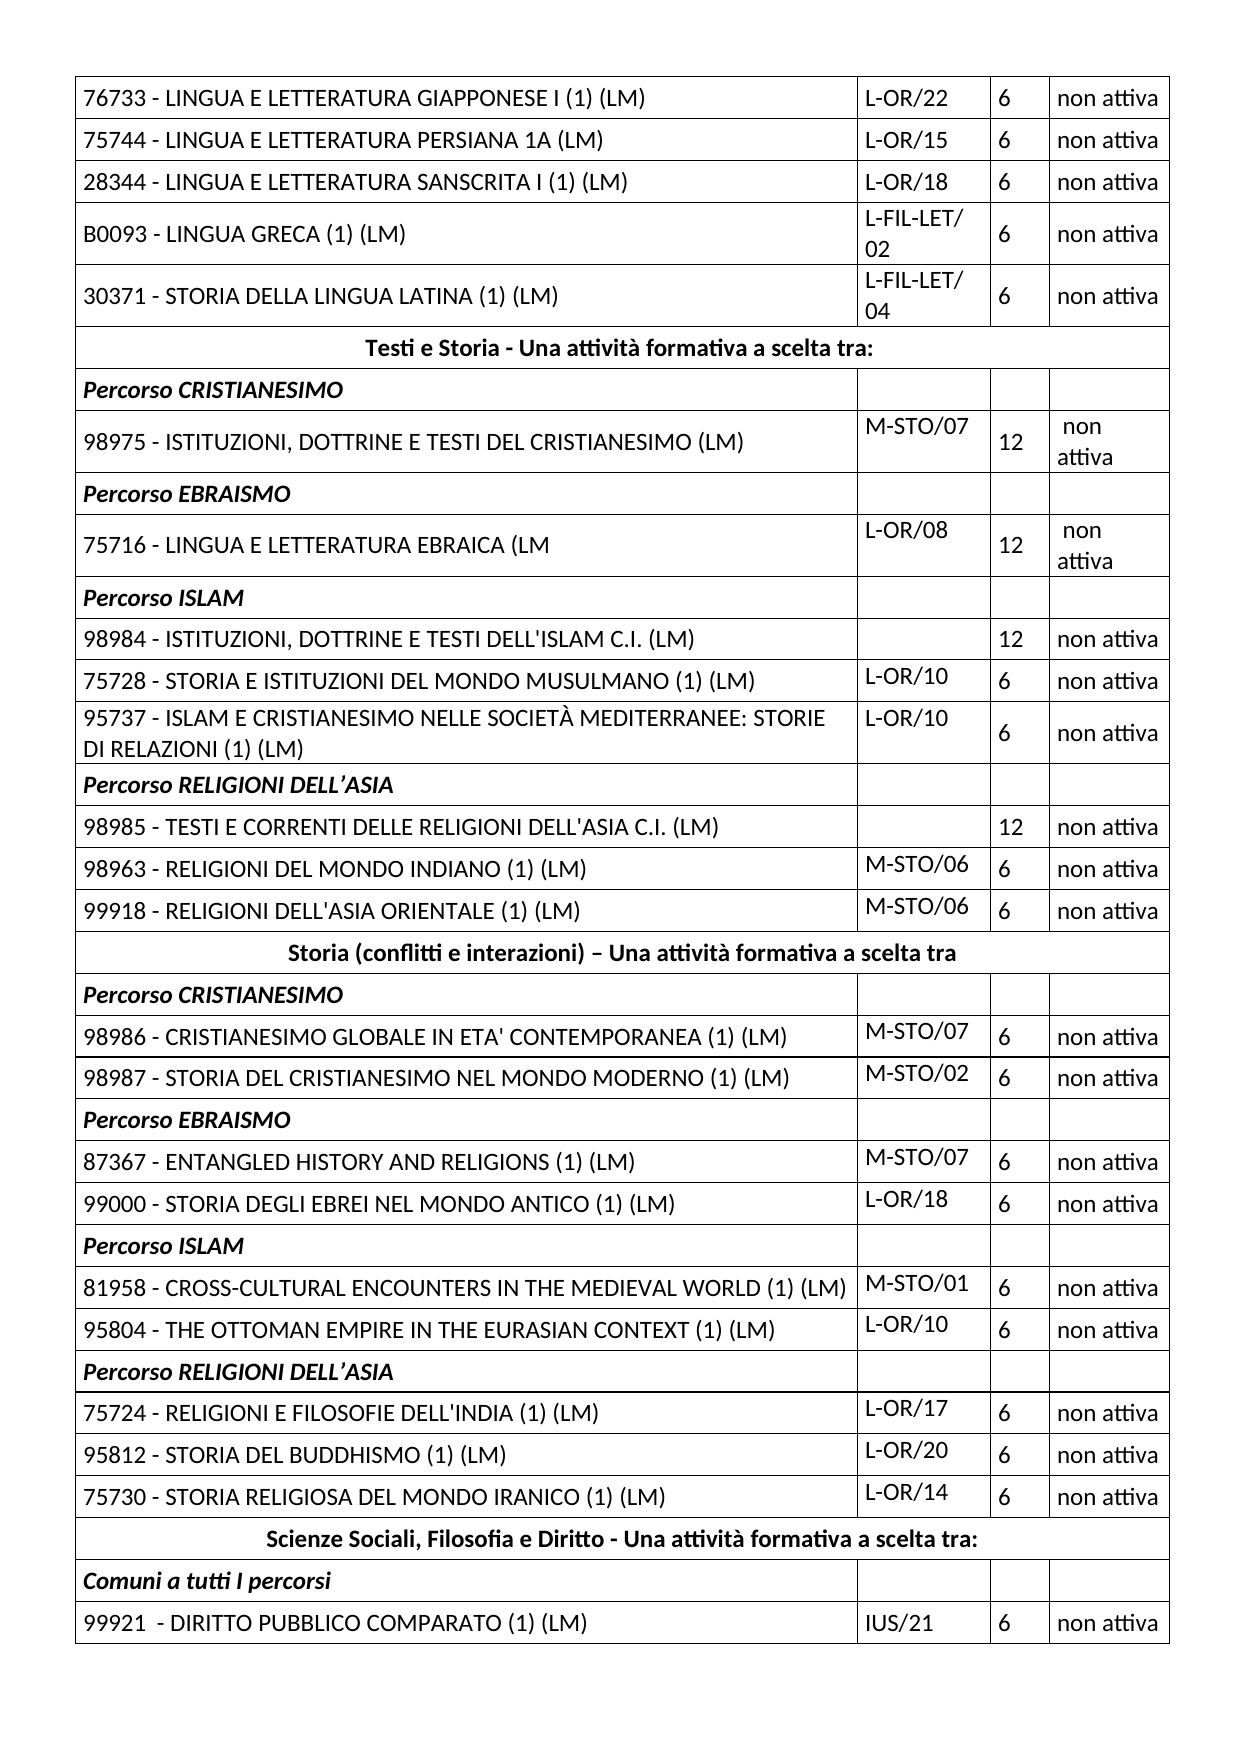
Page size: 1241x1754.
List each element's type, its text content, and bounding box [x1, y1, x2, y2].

table_cell 95812 - STORIA DEL BUDDHISMO (1) (LM) [76, 1434, 857, 1475]
table_cell 6 [991, 203, 1049, 264]
table_cell [858, 369, 990, 409]
table_cell 6 [991, 1434, 1049, 1475]
table_cell 98963 - RELIGIONI DEL MONDO INDIANO (1) (LM) [76, 848, 857, 889]
table_cell non attiva [1050, 806, 1169, 847]
table_cell B0093 - LINGUA GRECA (1) (LM) [76, 203, 857, 264]
table_cell 6 [991, 1141, 1049, 1182]
table_cell 98984 - ISTITUZIONI, DOTTRINE E TESTI DELL'ISLAM C.I. (LM) [76, 619, 857, 659]
table_cell [1050, 369, 1169, 409]
table_cell Storia (conflitti e interazioni) – Una attività formativa a scelta tra [76, 932, 1169, 973]
table_cell [991, 577, 1049, 617]
table_cell Percorso RELIGIONI DELL’ASIA [76, 1351, 857, 1391]
table_cell L-OR/10 [858, 1309, 990, 1349]
table_cell 28344 - LINGUA E LETTERATURA SANSCRITA I (1) (LM) [76, 161, 857, 202]
table_cell L-OR/17 [858, 1393, 990, 1433]
table_cell M-STO/01 [858, 1267, 990, 1308]
table_cell M-STO/02 [858, 1058, 990, 1098]
table_cell non attiva [1050, 702, 1169, 763]
table_cell non attiva [1050, 411, 1169, 472]
table_cell M-STO/07 [858, 411, 990, 472]
table_cell 75716 - LINGUA E LETTERATURA EBRAICA (LM [76, 515, 857, 576]
table_cell non attiva [1050, 1183, 1169, 1224]
table_cell [858, 577, 990, 617]
table_cell 6 [991, 119, 1049, 160]
table_cell non attiva [1050, 265, 1169, 326]
table_cell non attiva [1050, 1267, 1169, 1308]
table_cell [991, 1225, 1049, 1266]
table_cell non attiva [1050, 890, 1169, 931]
table_cell 76733 - LINGUA E LETTERATURA GIAPPONESE I (1) (LM) [76, 77, 857, 118]
table_cell L-OR/18 [858, 161, 990, 202]
table_cell [1050, 1560, 1169, 1601]
table_cell [991, 369, 1049, 409]
table_cell non attiva [1050, 848, 1169, 889]
table_cell 6 [991, 702, 1049, 763]
table_cell L-FIL-LET/04 [858, 265, 990, 326]
table_cell IUS/21 [858, 1602, 990, 1643]
table_cell [858, 473, 990, 513]
table_cell 6 [991, 1058, 1049, 1098]
table_cell 6 [991, 660, 1049, 701]
table_cell 87367 - ENTANGLED HISTORY AND RELIGIONS (1) (LM) [76, 1141, 857, 1182]
table_cell M-STO/07 [858, 1141, 990, 1182]
table_cell L-OR/10 [858, 660, 990, 701]
table_cell non attiva [1050, 1058, 1169, 1098]
table_cell [1050, 473, 1169, 513]
table_cell 12 [991, 806, 1049, 847]
table_cell 99921 - DIRITTO PUBBLICO COMPARATO (1) (LM) [76, 1602, 857, 1643]
table_cell [1050, 1099, 1169, 1140]
table_cell [858, 1560, 990, 1601]
table_cell non attiva [1050, 161, 1169, 202]
table_cell 98986 - CRISTIANESIMO GLOBALE IN ETA' CONTEMPORANEA (1) (LM) [76, 1016, 857, 1056]
table_cell 12 [991, 619, 1049, 659]
table_cell Percorso EBRAISMO [76, 1099, 857, 1140]
table_cell 6 [991, 890, 1049, 931]
table_cell non attiva [1050, 77, 1169, 118]
table_cell L-OR/18 [858, 1183, 990, 1224]
table_cell 6 [991, 1602, 1049, 1643]
table_cell 99000 - STORIA DEGLI EBREI NEL MONDO ANTICO (1) (LM) [76, 1183, 857, 1224]
table_cell non attiva [1050, 1602, 1169, 1643]
table_cell L-OR/14 [858, 1476, 990, 1517]
table_cell non attiva [1050, 515, 1169, 576]
table_cell Percorso EBRAISMO [76, 473, 857, 513]
table_cell non attiva [1050, 1141, 1169, 1182]
table_cell 99918 - RELIGIONI DELL'ASIA ORIENTALE (1) (LM) [76, 890, 857, 931]
table_cell Comuni a tutti I percorsi [76, 1560, 857, 1601]
table_cell 95804 - THE OTTOMAN EMPIRE IN THE EURASIAN CONTEXT (1) (LM) [76, 1309, 857, 1349]
table_cell [991, 974, 1049, 1014]
table_cell non attiva [1050, 1309, 1169, 1349]
table_cell [1050, 764, 1169, 805]
table_cell 95737 - ISLAM E CRISTIANESIMO NELLE SOCIETÀ MEDITERRANEE: STORIE DI RELAZIONI (1) (LM) [76, 702, 857, 763]
table_cell Percorso CRISTIANESIMO [76, 974, 857, 1014]
table_cell [991, 1560, 1049, 1601]
table_cell Percorso RELIGIONI DELL’ASIA [76, 764, 857, 805]
table_cell 75744 - LINGUA E LETTERATURA PERSIANA 1A (LM) [76, 119, 857, 160]
table_cell 6 [991, 265, 1049, 326]
table_cell 6 [991, 1267, 1049, 1308]
table_cell Percorso ISLAM [76, 1225, 857, 1266]
table_cell 6 [991, 848, 1049, 889]
table_cell [1050, 974, 1169, 1014]
table_cell [1050, 1351, 1169, 1391]
table_cell 6 [991, 1183, 1049, 1224]
table_cell M-STO/06 [858, 890, 990, 931]
table_cell [991, 473, 1049, 513]
table_cell 6 [991, 1016, 1049, 1056]
table_cell L-FIL-LET/02 [858, 203, 990, 264]
table_cell 75724 - RELIGIONI E FILOSOFIE DELL'INDIA (1) (LM) [76, 1393, 857, 1433]
table_cell non attiva [1050, 1393, 1169, 1433]
table_cell L-OR/10 [858, 702, 990, 763]
table_cell non attiva [1050, 119, 1169, 160]
table_cell M-STO/07 [858, 1016, 990, 1056]
table_cell [858, 619, 990, 659]
table_cell L-OR/20 [858, 1434, 990, 1475]
table_cell L-OR/08 [858, 515, 990, 576]
table_cell 75730 - STORIA RELIGIOSA DEL MONDO IRANICO (1) (LM) [76, 1476, 857, 1517]
table_cell non attiva [1050, 1476, 1169, 1517]
table_cell Percorso ISLAM [76, 577, 857, 617]
table_cell 6 [991, 1309, 1049, 1349]
table_cell [858, 764, 990, 805]
table_cell L-OR/15 [858, 119, 990, 160]
table_cell 98985 - TESTI E CORRENTI DELLE RELIGIONI DELL'ASIA C.I. (LM) [76, 806, 857, 847]
table_cell 12 [991, 411, 1049, 472]
table_cell Percorso CRISTIANESIMO [76, 369, 857, 409]
table_cell [858, 1351, 990, 1391]
table_cell non attiva [1050, 203, 1169, 264]
table_cell [991, 1099, 1049, 1140]
table_cell [1050, 1225, 1169, 1266]
table_cell L-OR/22 [858, 77, 990, 118]
table_cell M-STO/06 [858, 848, 990, 889]
table_cell non attiva [1050, 1434, 1169, 1475]
table_cell 6 [991, 77, 1049, 118]
table_cell Scienze Sociali, Filosofia e Diritto - Una attività formativa a scelta tra: [76, 1518, 1169, 1559]
table_cell 30371 - STORIA DELLA LINGUA LATINA (1) (LM) [76, 265, 857, 326]
table_cell [858, 806, 990, 847]
table_cell Testi e Storia - Una attività formativa a scelta tra: [76, 327, 1169, 368]
table_cell 81958 - CROSS-CULTURAL ENCOUNTERS IN THE MEDIEVAL WORLD (1) (LM) [76, 1267, 857, 1308]
table_cell 6 [991, 161, 1049, 202]
table_cell [991, 764, 1049, 805]
table_cell [1050, 577, 1169, 617]
table_cell non attiva [1050, 660, 1169, 701]
table_cell 98987 - STORIA DEL CRISTIANESIMO NEL MONDO MODERNO (1) (LM) [76, 1058, 857, 1098]
table_cell 6 [991, 1393, 1049, 1433]
table_cell non attiva [1050, 1016, 1169, 1056]
table_cell [858, 1225, 990, 1266]
table_cell 98975 - ISTITUZIONI, DOTTRINE E TESTI DEL CRISTIANESIMO (LM) [76, 411, 857, 472]
table_cell 12 [991, 515, 1049, 576]
table_cell non attiva [1050, 619, 1169, 659]
table_cell [858, 974, 990, 1014]
table_cell [991, 1351, 1049, 1391]
table_cell [858, 1099, 990, 1140]
table_cell 75728 - STORIA E ISTITUZIONI DEL MONDO MUSULMANO (1) (LM) [76, 660, 857, 701]
table_cell 6 [991, 1476, 1049, 1517]
